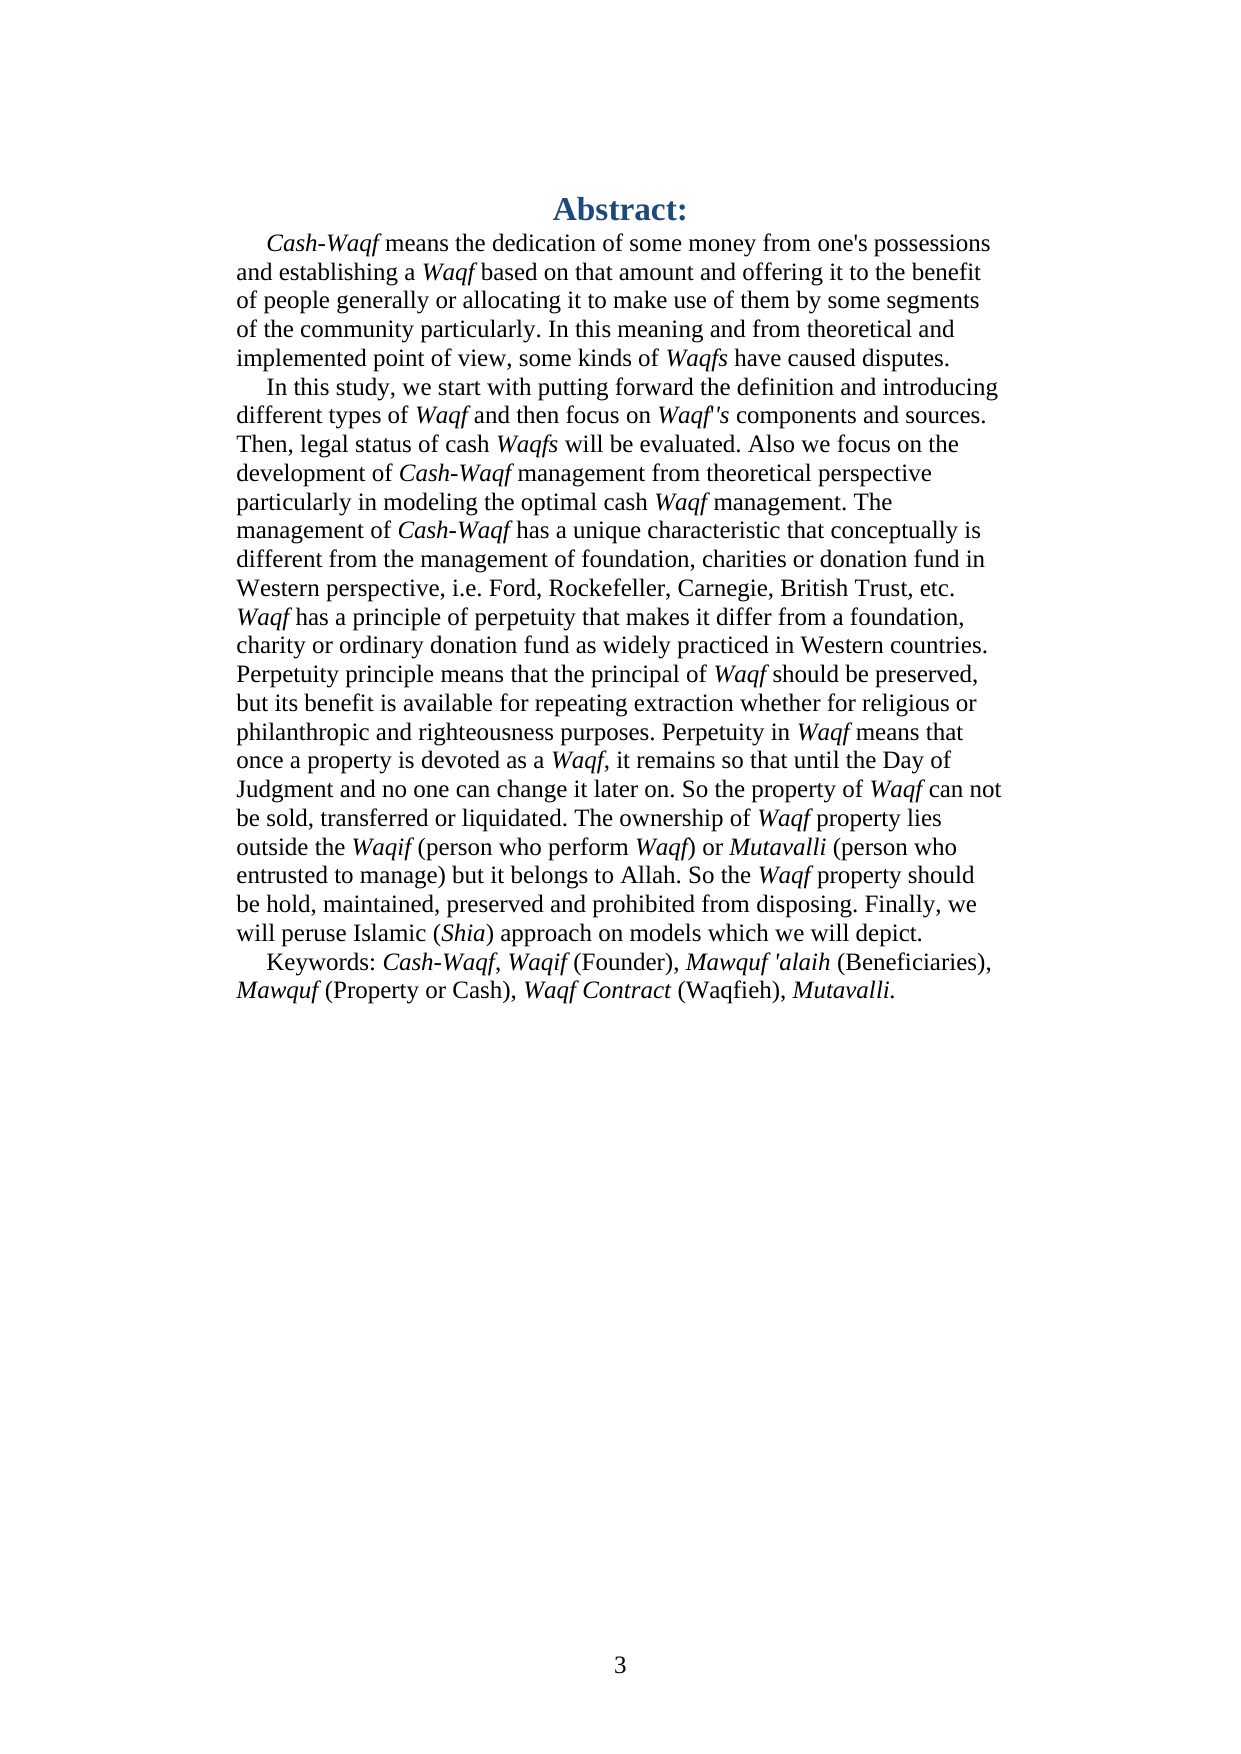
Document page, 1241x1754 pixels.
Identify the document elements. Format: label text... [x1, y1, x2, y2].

subtitle Abstract: [236, 190, 1004, 228]
text In this study, we start with putting forward the definition and introducing different types of Waqf and then focus on Waqf''s components and sources. Then, legal status of cash Waqfs will be evaluated. Also we focus on the development of Cash-Waqf management from theoretical perspective particularly in modeling the optimal cash Waqf management. The management of Cash-Waqf has a unique characteristic that conceptually is different from the management of foundation, charities or donation fund in Western perspective, i.e. Ford, Rockefeller, Carnegie, British Trust, etc. Waqf has a principle of perpetuity that makes it differ from a foundation, charity or ordinary donation fund as widely practiced in Western countries. Perpetuity principle means that the principal of Waqf should be preserved, but its benefit is available for repeating extraction whether for religious or philanthropic and righteousness purposes. Perpetuity in Waqf means that once a property is devoted as a Waqf, it remains so that until the Day of Judgment and no one can change it later on. So the property of Waqf can not be sold, transferred or liquidated. The ownership of Waqf property lies outside the Waqif (person who perform Waqf) or Mutavalli (person who entrusted to manage) but it belongs to Allah. So the Waqf property should be hold, maintained, preserved and prohibited from disposing. Finally, we will peruse Islamic (Shia) approach on models which we will depict. [236, 372, 1004, 947]
text Keywords: Cash-Waqf, Waqif (Founder), Mawquf 'alaih (Beneficiaries), Mawquf (Property or Cash), Waqf Contract (Waqfieh), Mutavalli. [236, 947, 1004, 1004]
text Cash-Waqf means the dedication of some money from one's possessions and establishing a Waqf based on that amount and offering it to the benefit of people generally or allocating it to make use of them by some segments of the community particularly. In this meaning and from theoretical and implemented point of view, some kinds of Waqfs have caused disputes. [236, 228, 1004, 372]
